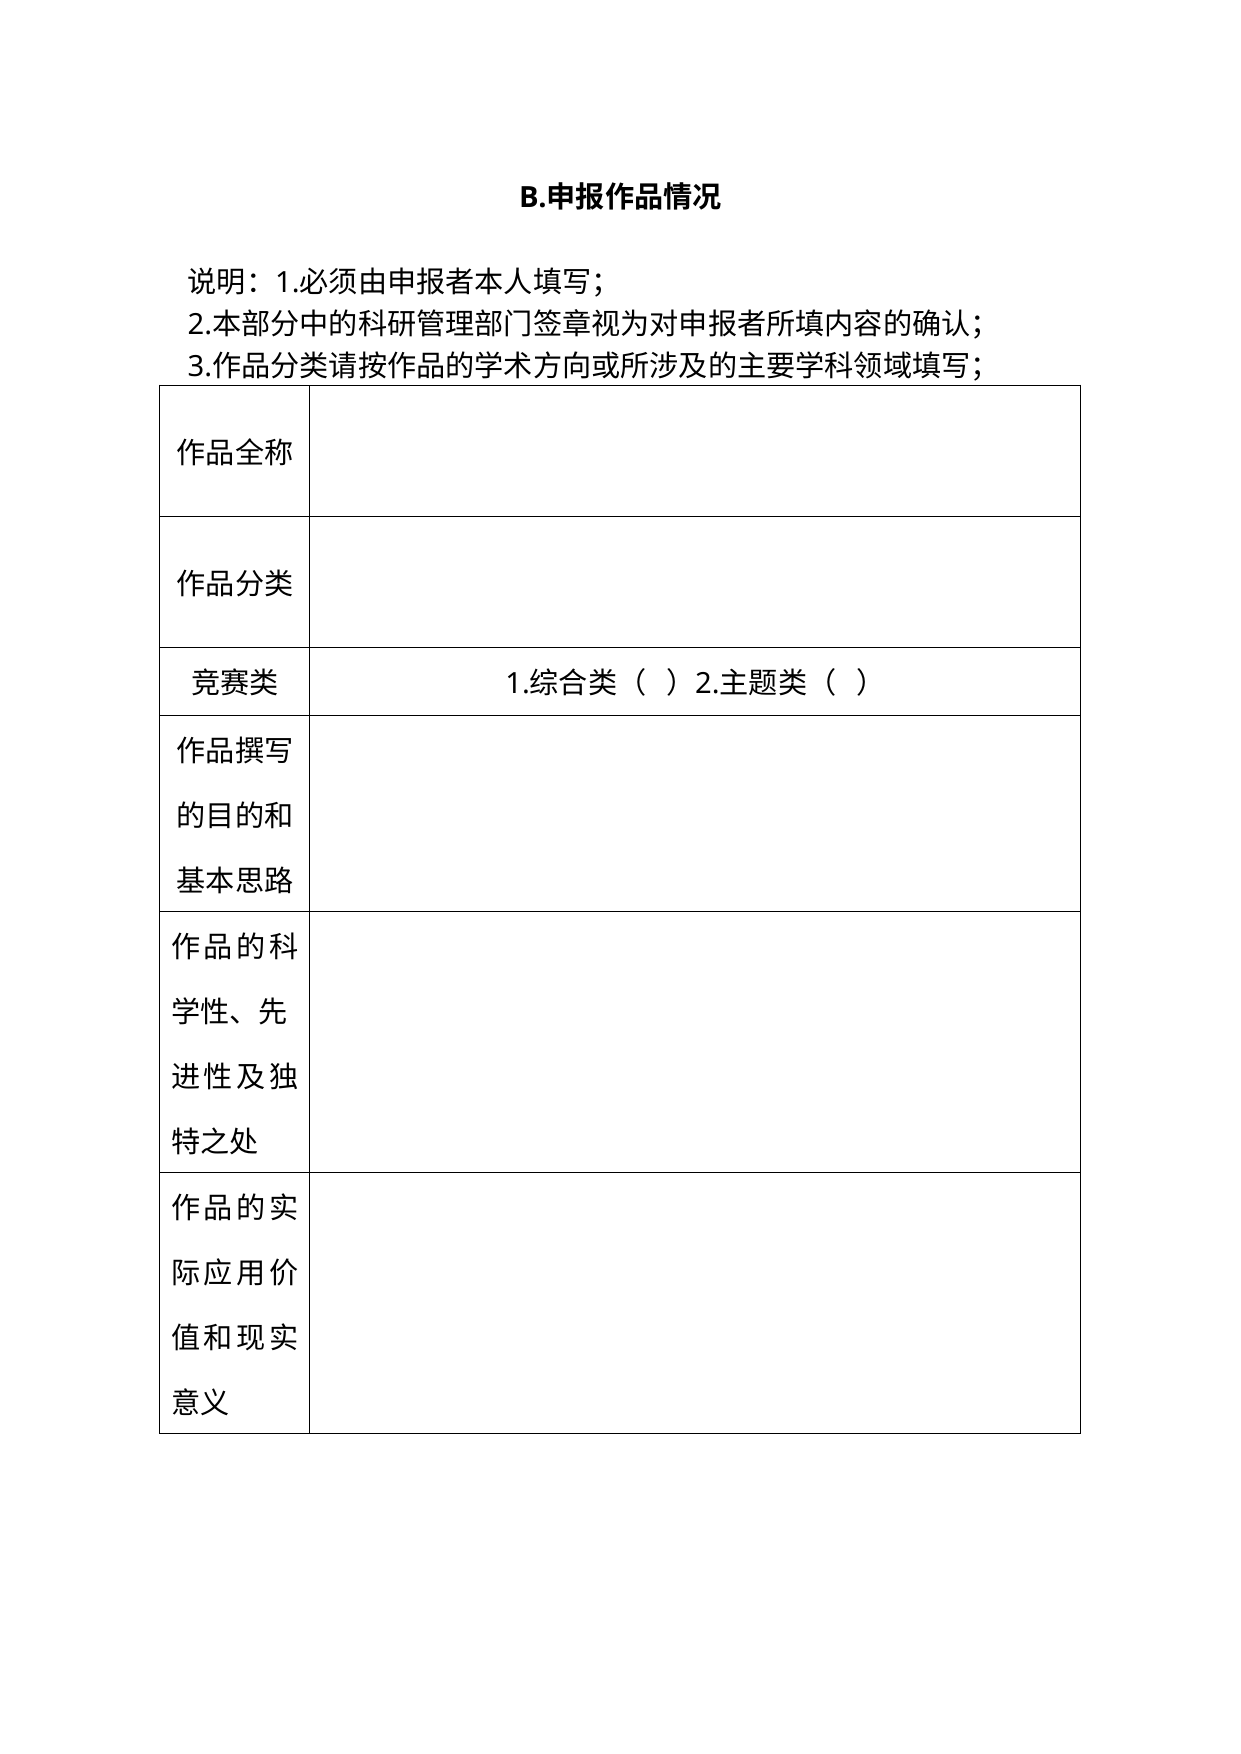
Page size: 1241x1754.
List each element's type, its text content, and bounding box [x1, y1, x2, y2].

table_cell [310, 716, 1080, 911]
table_cell [310, 517, 1080, 647]
table_cell 竞赛类 [160, 648, 309, 715]
table_cell 作品的实际应用价值和现实意义 [160, 1173, 309, 1433]
table_cell [310, 912, 1080, 1172]
table_header 作品全称 [160, 386, 309, 516]
table_cell [310, 1173, 1080, 1433]
table_cell 1.综合类（ ）2.主题类（ ） [310, 648, 1080, 715]
table_cell 作品分类 [160, 517, 309, 647]
table_cell 作品撰写的目的和基本思路 [160, 716, 309, 911]
text 说明：1.必须由申报者本人填写； [187, 259, 1053, 301]
table_cell 作品的科学性、先 进性及独特之处 [160, 912, 309, 1172]
text 2.本部分中的科研管理部门签章视为对申报者所填内容的确认； [187, 301, 1053, 343]
table_header [310, 386, 1080, 516]
text B.申报作品情况 [187, 162, 1053, 227]
text 3.作品分类请按作品的学术方向或所涉及的主要学科领域填写； [187, 343, 1053, 384]
